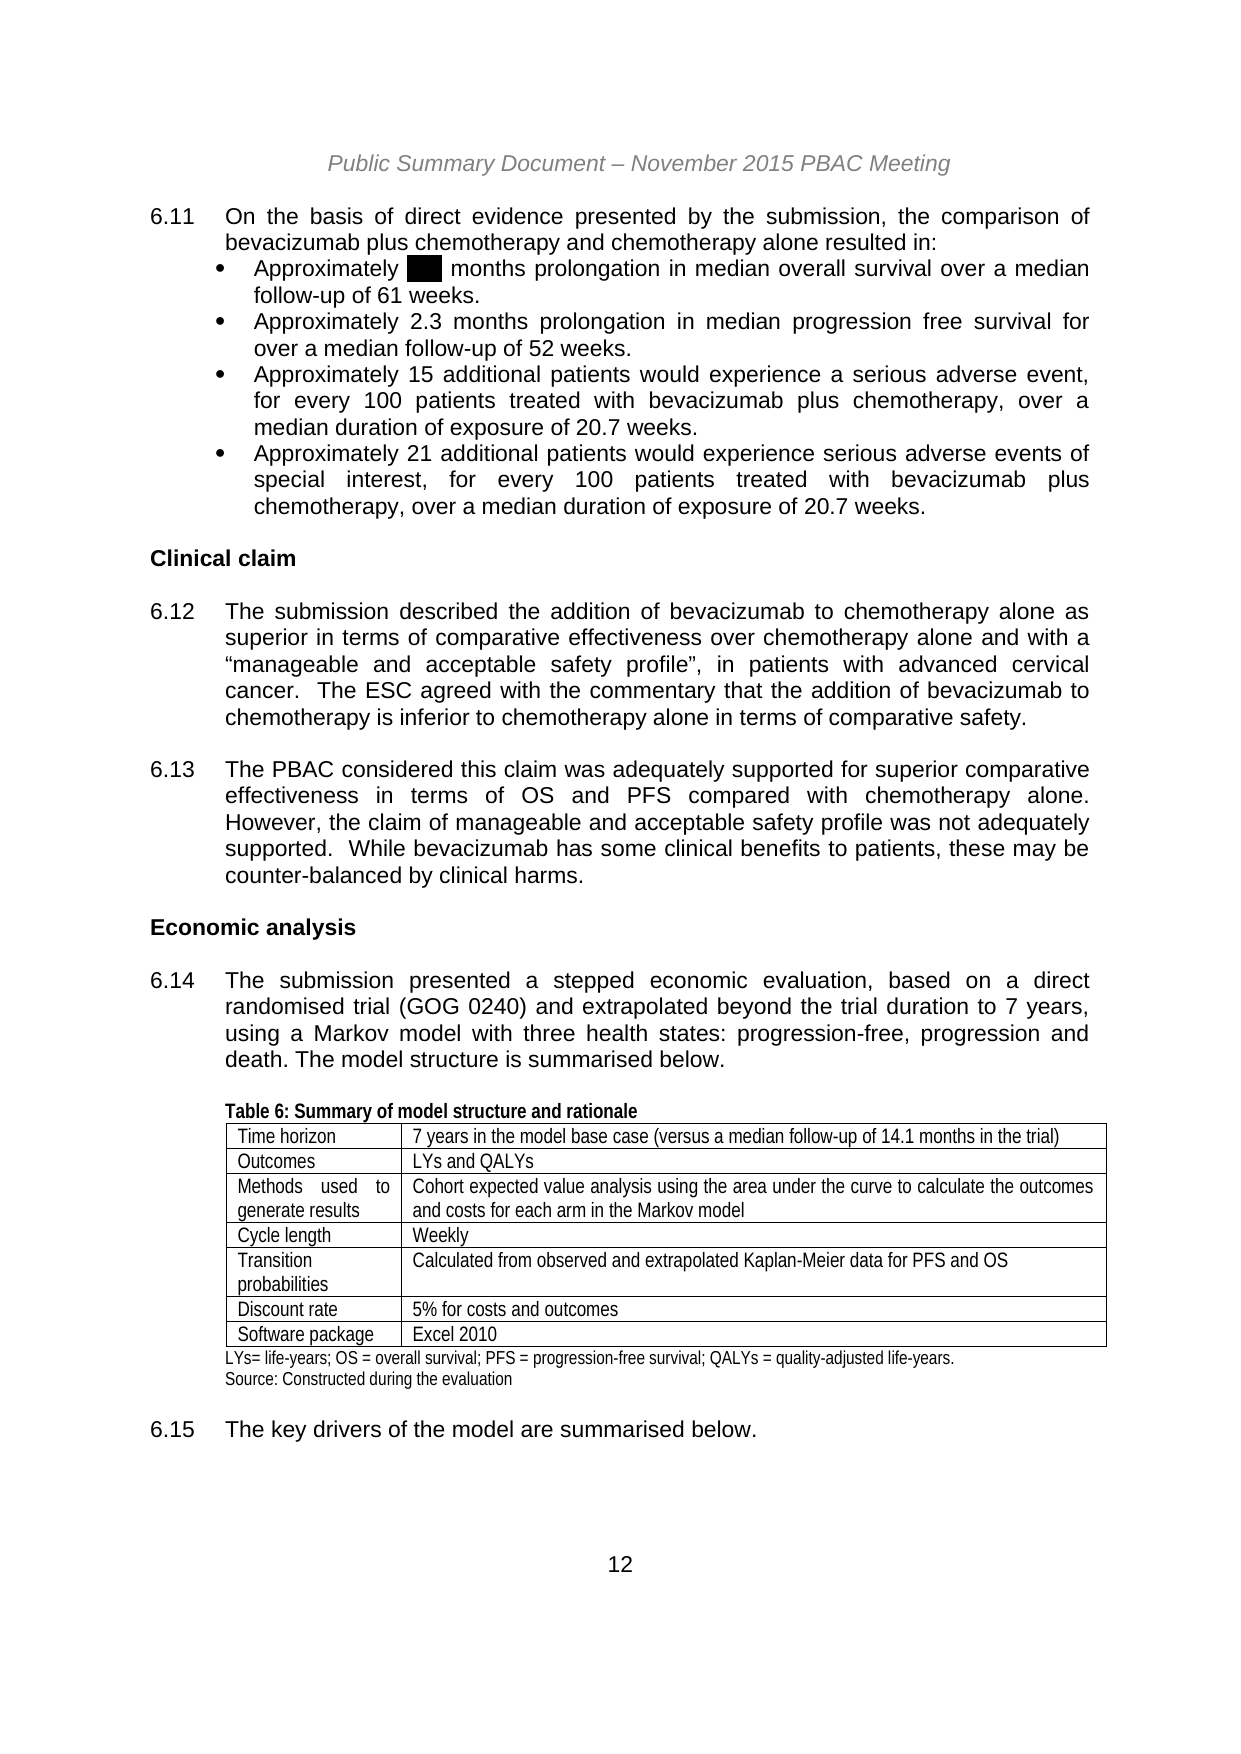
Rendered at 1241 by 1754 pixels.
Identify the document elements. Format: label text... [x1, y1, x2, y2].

table_cell Discount rate [227, 1297, 401, 1321]
subtitle Economic analysis [150, 914, 1090, 941]
table_header 7 years in the model base case (versus a median follow-up of 14.1 months in the trial) [402, 1124, 1106, 1148]
table_cell LYs and QALYs [402, 1149, 1106, 1173]
table_cell Calculated from observed and extrapolated Kaplan-Meier data for PFS and OS [402, 1248, 1106, 1296]
text Source: Constructed during the evaluation [225, 1368, 1090, 1390]
subtitle Clinical claim [150, 545, 1090, 572]
list Approximately '''''''' months prolongation in median overall survival over a median follow-up of 61 weeks. [216, 255, 1090, 308]
list The submission presented a stepped economic evaluation, based on a direct randomised trial (GOG 0240) and extrapolated beyond the trial duration to 7 years, using a Markov model with three health states: progression-free, progression and death. The model structure is summarised below. [150, 967, 1090, 1072]
list The PBAC considered this claim was adequately supported for superior comparative effectiveness in terms of OS and PFS compared with chemotherapy alone. However, the claim of manageable and acceptable safety profile was not adequately supported. While bevacizumab has some clinical benefits to patients, these may be counter-balanced by clinical harms. [150, 756, 1090, 888]
table_cell Software package [227, 1322, 401, 1346]
table_cell Methods used to generate results [227, 1174, 401, 1222]
list Approximately 21 additional patients would experience serious adverse events of special interest, for every 100 patients treated with bevacizumab plus chemotherapy, over a median duration of exposure of 20.7 weeks. [216, 440, 1090, 519]
list The submission described the addition of bevacizumab to chemotherapy alone as superior in terms of comparative effectiveness over chemotherapy alone and with a “manageable and acceptable safety profile”, in patients with advanced cervical cancer. The ESC agreed with the commentary that the addition of bevacizumab to chemotherapy is inferior to chemotherapy alone in terms of comparative safety. [150, 598, 1090, 730]
table_cell 5% for costs and outcomes [402, 1297, 1106, 1321]
list Approximately 15 additional patients would experience a serious adverse event, for every 100 patients treated with bevacizumab plus chemotherapy, over a median duration of exposure of 20.7 weeks. [216, 361, 1090, 440]
table_cell Cycle length [227, 1223, 401, 1247]
text Table 6: Summary of model structure and rationale [150, 1099, 1090, 1123]
list The key drivers of the model are summarised below. [150, 1416, 1090, 1442]
list Approximately 2.3 months prolongation in median progression free survival for over a median follow-up of 52 weeks. [216, 308, 1090, 361]
table_cell Weekly [402, 1223, 1106, 1247]
text LYs= life-years; OS = overall survival; PFS = progression-free survival; QALYs = quality-adjusted life-years. [225, 1347, 1090, 1368]
table_cell Transition probabilities [227, 1248, 401, 1296]
table_cell Excel 2010 [402, 1322, 1106, 1346]
table_cell Outcomes [227, 1149, 401, 1173]
table_cell Cohort expected value analysis using the area under the curve to calculate the outcomes and costs for each arm in the Markov model [402, 1174, 1106, 1222]
list On the basis of direct evidence presented by the submission, the comparison of bevacizumab plus chemotherapy and chemotherapy alone resulted in: [150, 203, 1090, 255]
table_header Time horizon [227, 1124, 401, 1148]
